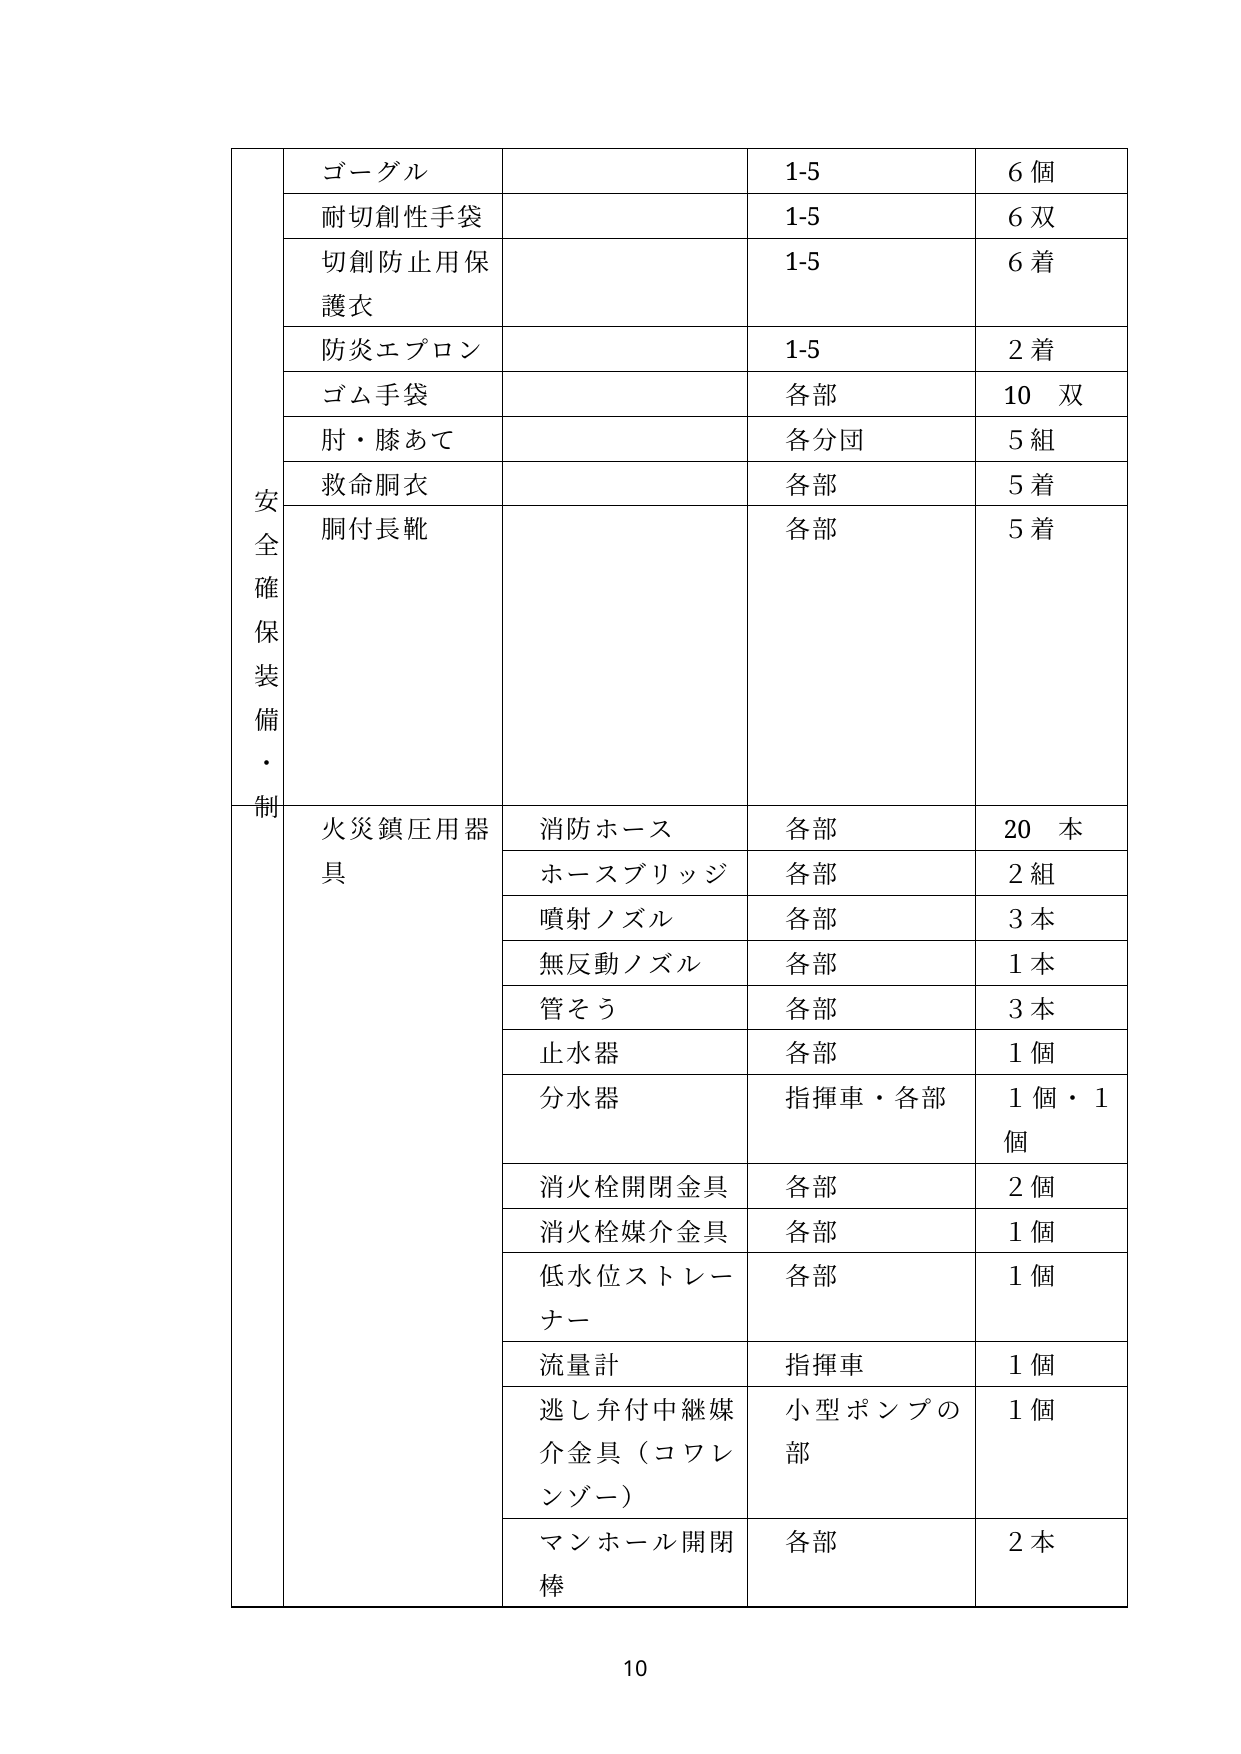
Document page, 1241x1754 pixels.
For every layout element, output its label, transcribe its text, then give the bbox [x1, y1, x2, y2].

table_cell ３本 [976, 986, 1127, 1029]
table_cell ６個 [976, 149, 1127, 193]
table_cell ゴム手袋 [284, 372, 502, 416]
table_cell 各部 [748, 1164, 975, 1207]
table_cell 各分団 [748, 417, 975, 461]
table_cell 20本 [976, 806, 1127, 850]
table_cell ゴーグル [284, 149, 502, 193]
table_cell 分水器 [503, 1075, 747, 1163]
table_cell 管そう [503, 986, 747, 1029]
table_cell １個 [976, 1253, 1127, 1341]
table_cell 噴射ノズル [503, 896, 747, 940]
table_cell 各部 [748, 462, 975, 505]
table_cell 各部 [748, 1253, 975, 1341]
table_cell ２着 [976, 327, 1127, 371]
table_cell 活動用資機材 [232, 806, 283, 1606]
table_cell ３本 [976, 896, 1127, 940]
table_cell 防炎エプロン [284, 327, 502, 371]
table_cell 各部 [748, 1030, 975, 1074]
table_cell 肘・膝あて [284, 417, 502, 461]
table_cell １個 [976, 1030, 1127, 1074]
table_cell 火災鎮圧用器具 [284, 806, 502, 1606]
table_cell 小型ポンプの部 [748, 1387, 975, 1518]
table_cell １個 [976, 1387, 1127, 1518]
table_cell 逃し弁付中継媒介金具（コワレンゾー） [503, 1387, 747, 1518]
table_cell [503, 194, 747, 238]
table_cell 切創防止用保護衣 [284, 239, 502, 326]
table_cell 各部 [748, 941, 975, 984]
table_cell 各部 [748, 986, 975, 1029]
table_cell [503, 327, 747, 371]
table_cell 胴付長靴 [284, 506, 502, 805]
table_cell 1-5 [748, 194, 975, 238]
table_cell 無反動ノズル [503, 941, 747, 984]
table_cell １個 [976, 1209, 1127, 1252]
table_cell ホースブリッジ [503, 851, 747, 895]
table_cell ６着 [976, 239, 1127, 326]
table_cell 消防ホース [503, 806, 747, 850]
table_cell 指揮車 [748, 1342, 975, 1386]
table_cell １本 [976, 941, 1127, 984]
table_cell 各部 [748, 506, 975, 805]
table_cell 各部 [748, 1209, 975, 1252]
table_cell 各部 [748, 896, 975, 940]
table_cell 1-5 [748, 239, 975, 326]
table_cell 1-5 [748, 327, 975, 371]
table_cell ５組 [976, 417, 1127, 461]
table_cell 救命胴衣 [284, 462, 502, 505]
table_cell ２個 [976, 1164, 1127, 1207]
table_cell ２本 [976, 1519, 1127, 1606]
table_cell ２組 [976, 851, 1127, 895]
table_cell 消火栓開閉金具 [503, 1164, 747, 1207]
table_cell [503, 372, 747, 416]
table_cell [503, 506, 747, 805]
table_cell １個・１個 [976, 1075, 1127, 1163]
table_cell 各部 [748, 1519, 975, 1606]
table_cell [503, 417, 747, 461]
table_cell 10双 [976, 372, 1127, 416]
table_cell ５着 [976, 462, 1127, 505]
table_cell マンホール開閉棒 [503, 1519, 747, 1606]
table_cell [503, 239, 747, 326]
table_cell [503, 149, 747, 193]
table_cell 低水位ストレーナー [503, 1253, 747, 1341]
table_cell ６双 [976, 194, 1127, 238]
table_cell 止水器 [503, 1030, 747, 1074]
table_cell 消火栓媒介金具 [503, 1209, 747, 1252]
table_cell [503, 462, 747, 505]
table_cell 各部 [748, 372, 975, 416]
table_cell ５着 [976, 506, 1127, 805]
table_cell 各部 [748, 851, 975, 895]
table_cell 各部 [748, 806, 975, 850]
table_cell 耐切創性手袋 [284, 194, 502, 238]
table_cell １個 [976, 1342, 1127, 1386]
table_cell 1-5 [748, 149, 975, 193]
table_cell 流量計 [503, 1342, 747, 1386]
table_cell 指揮車・各部 [748, 1075, 975, 1163]
